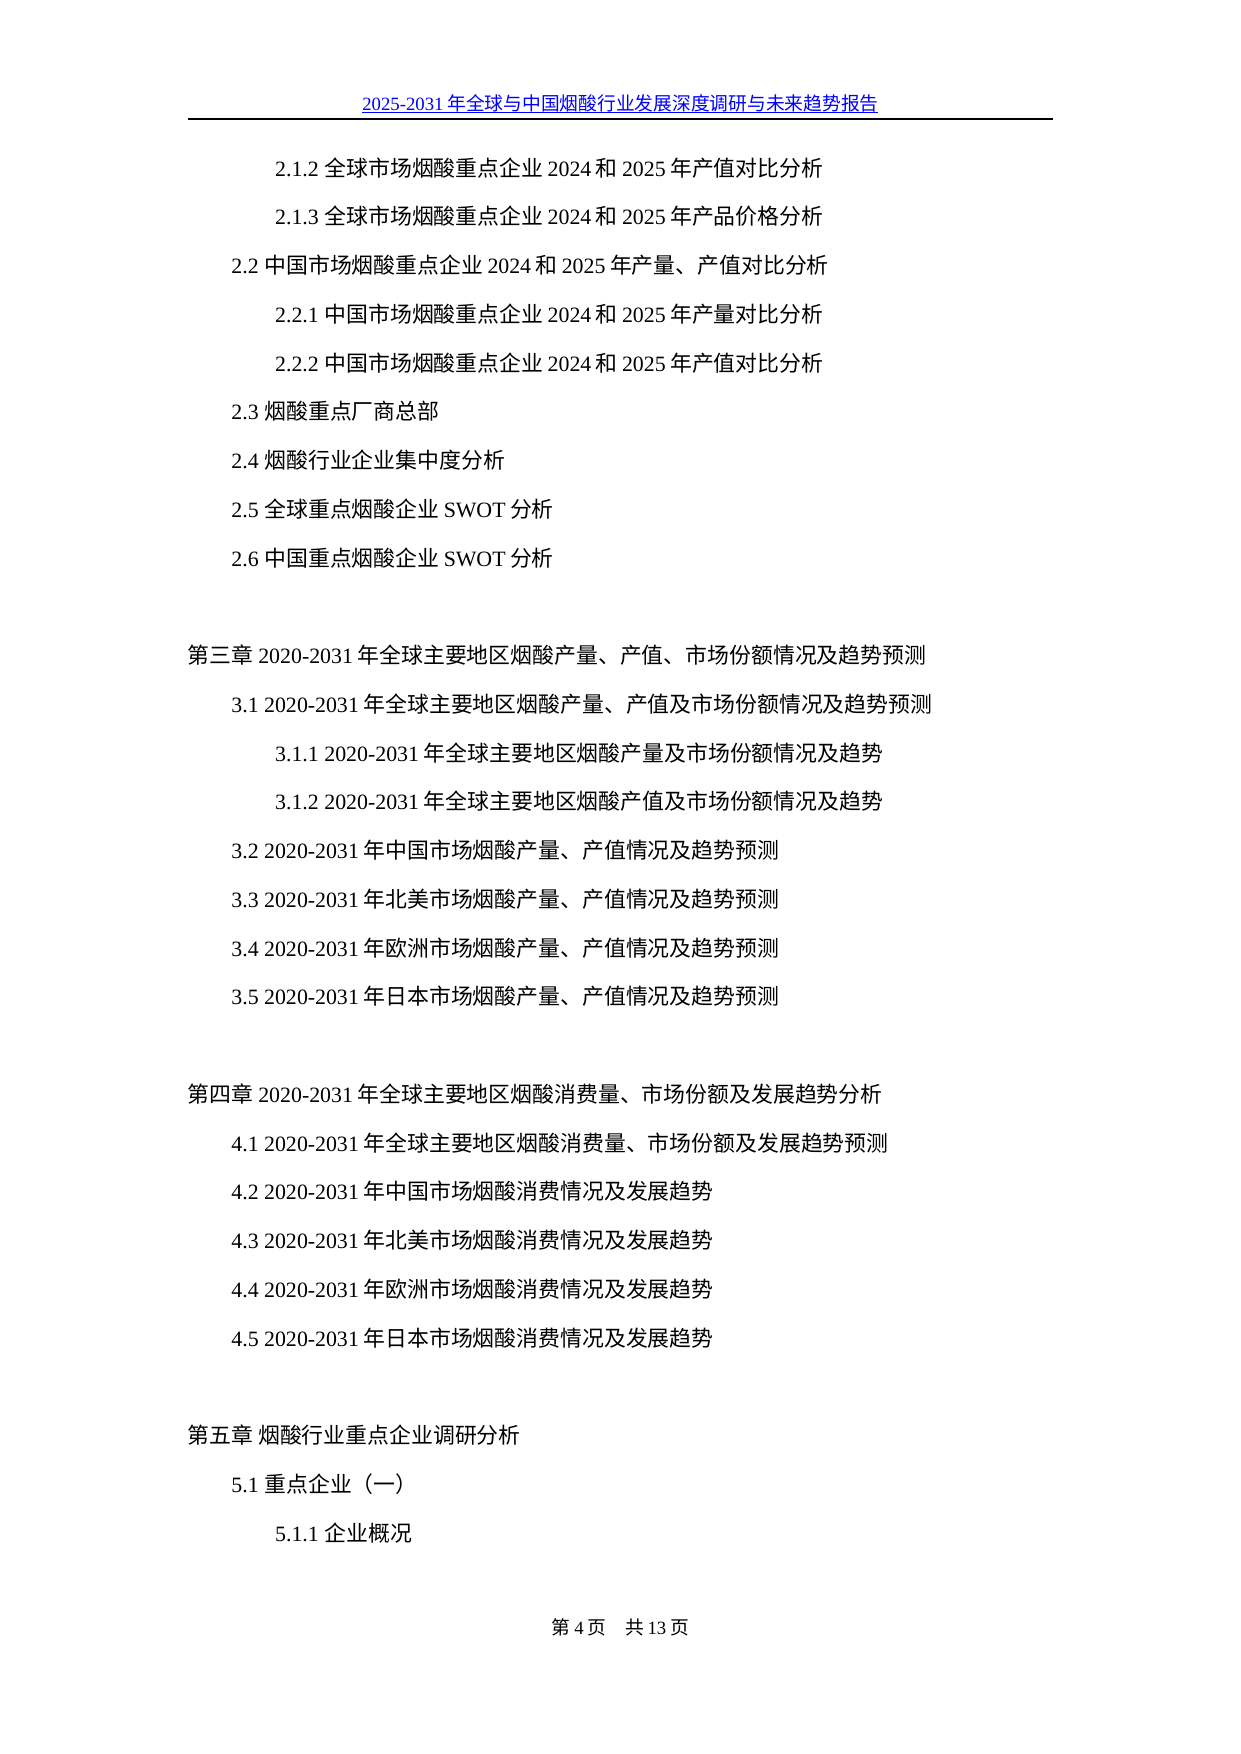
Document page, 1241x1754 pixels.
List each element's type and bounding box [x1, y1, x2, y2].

text [187, 150, 1053, 1548]
